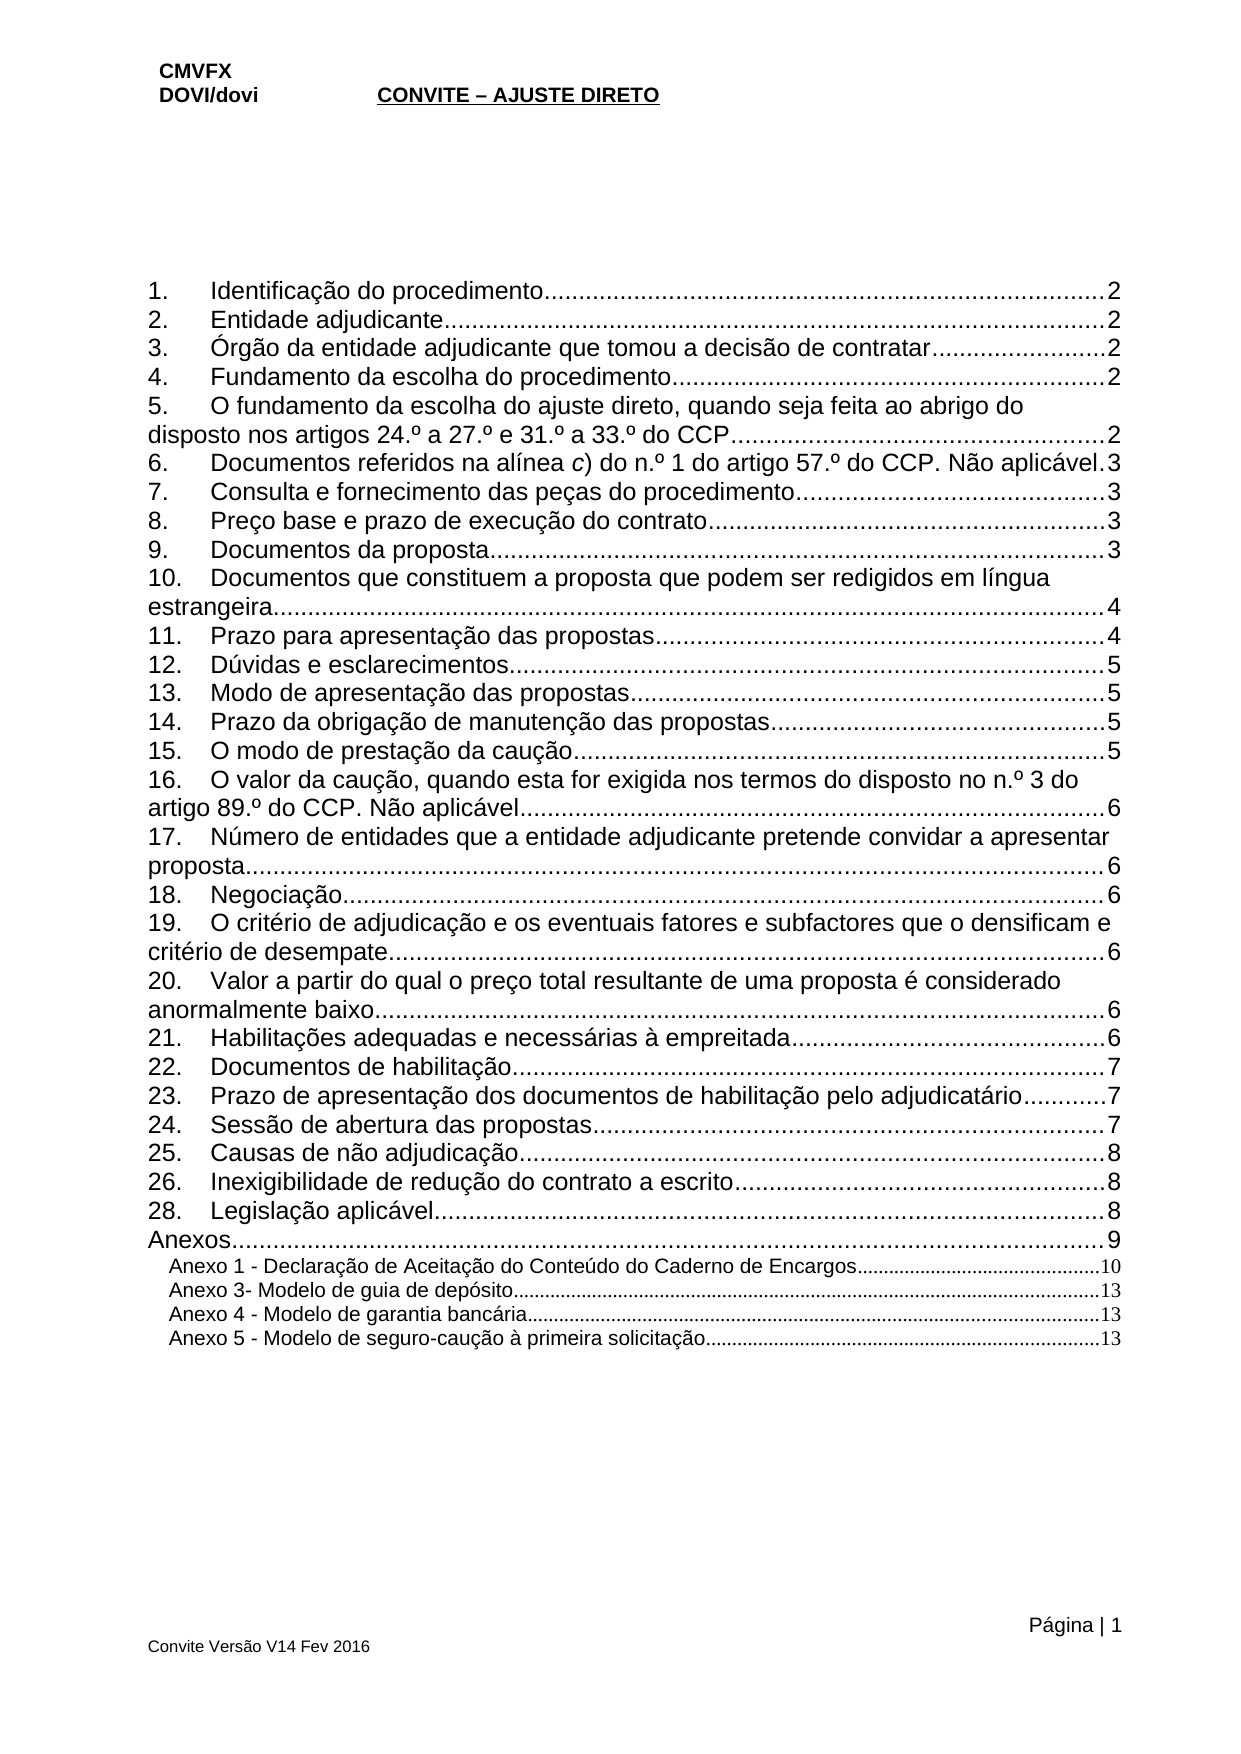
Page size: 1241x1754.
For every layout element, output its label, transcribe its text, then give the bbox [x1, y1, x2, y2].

text 18. Negociação 6 [148, 880, 1122, 908]
text 15. O modo de prestação da caução 5 [148, 736, 1122, 765]
text 4. Fundamento da escolha do procedimento 2 [148, 362, 1122, 391]
text 10. Documentos que constituem a proposta que podem ser redigidos em língua estrangeira 4 [148, 563, 1122, 621]
text 24. Sessão de abertura das propostas 7 [148, 1110, 1122, 1138]
text Anexo 1 - Declaração de Aceitação do Conteúdo do Caderno de Encargos 10 [168, 1253, 1122, 1278]
text 9. Documentos da proposta 3 [148, 535, 1122, 563]
text 14. Prazo da obrigação de manutenção das propostas 5 [148, 707, 1122, 736]
text 19. O critério de adjudicação e os eventuais fatores e subfactores que o densificam e critério de desempate 6 [148, 908, 1122, 966]
text 13. Modo de apresentação das propostas 5 [148, 678, 1122, 707]
text 12. Dúvidas e esclarecimentos 5 [148, 650, 1122, 678]
text 6. Documentos referidos na alínea c) do n.º 1 do artigo 57.º do CCP. Não aplicável 3 [148, 448, 1122, 477]
text Anexos 9 [148, 1225, 1122, 1253]
text Anexo 5 - Modelo de seguro-caução à primeira solicitação 13 [168, 1326, 1122, 1350]
text 23. Prazo de apresentação dos documentos de habilitação pelo adjudicatário 7 [148, 1081, 1122, 1110]
text 7. Consulta e fornecimento das peças do procedimento 3 [148, 477, 1122, 506]
text Anexo 3- Modelo de guia de depósito 13 [168, 1278, 1122, 1302]
text 17. Número de entidades que a entidade adjudicante pretende convidar a apresentar proposta 6 [148, 822, 1122, 880]
text 3. Órgão da entidade adjudicante que tomou a decisão de contratar 2 [148, 333, 1122, 362]
text 21. Habilitações adequadas e necessárias à empreitada 6 [148, 1023, 1122, 1052]
text 11. Prazo para apresentação das propostas 4 [148, 621, 1122, 650]
text 20. Valor a partir do qual o preço total resultante de uma proposta é considerado anormalmente baixo 6 [148, 966, 1122, 1023]
text 2. Entidade adjudicante 2 [148, 305, 1122, 333]
text 5. O fundamento da escolha do ajuste direto, quando seja feita ao abrigo do disposto nos artigos 24.º a 27.º e 31.º a 33.º do CCP 2 [148, 391, 1122, 448]
text 8. Preço base e prazo de execução do contrato 3 [148, 506, 1122, 535]
text 22. Documentos de habilitação 7 [148, 1052, 1122, 1081]
text 28. Legislação aplicável 8 [148, 1196, 1122, 1225]
text 16. O valor da caução, quando esta for exigida nos termos do disposto no n.º 3 do artigo 89.º do CCP. Não aplicável 6 [148, 765, 1122, 822]
text 1. Identificação do procedimento 2 [148, 276, 1122, 305]
text Anexo 4 - Modelo de garantia bancária 13 [168, 1302, 1122, 1326]
text 25. Causas de não adjudicação 8 [148, 1138, 1122, 1167]
text 26. Inexigibilidade de redução do contrato a escrito 8 [148, 1167, 1122, 1196]
